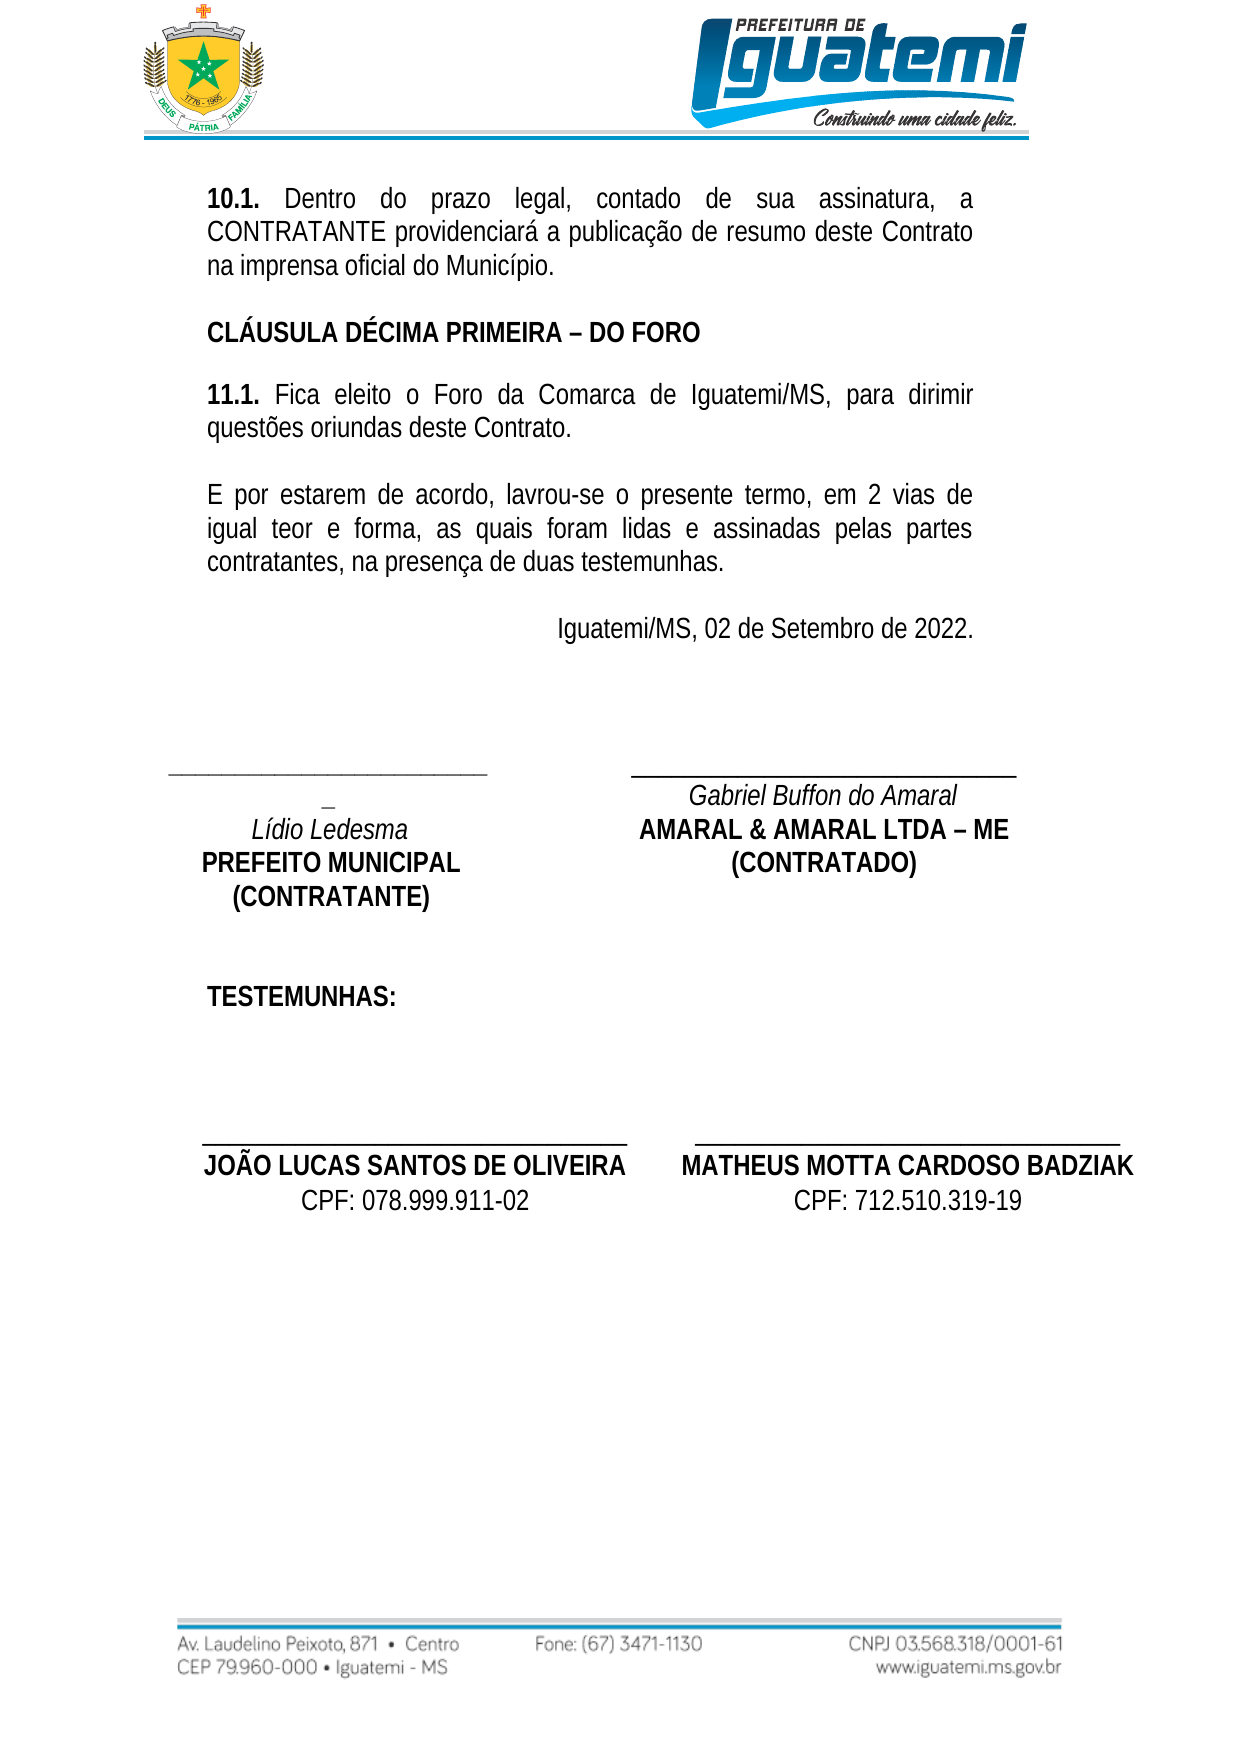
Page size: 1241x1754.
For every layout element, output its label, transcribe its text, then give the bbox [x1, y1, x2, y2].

table_header _____________________________ Gabriel Buffon do Amaral AMARAL & AMARAL LTDA – ME (CONTRATADO) [594, 745, 1113, 912]
text CLÁUSULA DÉCIMA PRIMEIRA – DO FORO [207, 315, 974, 348]
table_header _________________________ Lídio Ledesma PREFEITO MUNICIPAL (CONTRATANTE) [127, 745, 594, 912]
text 10.1. Dentro do prazo legal, contado de sua assinatura, a CONTRATANTE providenciará a publicação de resumo deste Contrato na imprensa oficial do Município. [207, 181, 974, 281]
picture [177, 1618, 1063, 1681]
text TESTEMUNHAS: [207, 979, 974, 1012]
table_header ________________________________ JOÃO LUCAS SANTOS DE OLIVEIRA CPF: 078.999.911-02 [173, 1113, 657, 1218]
text Iguatemi/MS, 02 de Setembro de 2022. [207, 611, 974, 644]
text 11.1. Fica eleito o Foro da Comarca de Iguatemi/MS, para dirimir questões oriundas deste Contrato. [207, 377, 974, 444]
table_header ________________________________ MATHEUS MOTTA CARDOSO BADZIAK CPF: 712.510.319-19 [657, 1113, 1159, 1218]
text E por estarem de acordo, lavrou-se o presente termo, em 2 vias de igual teor e forma, as quais foram lidas e assinadas pelas partes contratantes, na presença de duas testemunhas. [207, 477, 974, 578]
